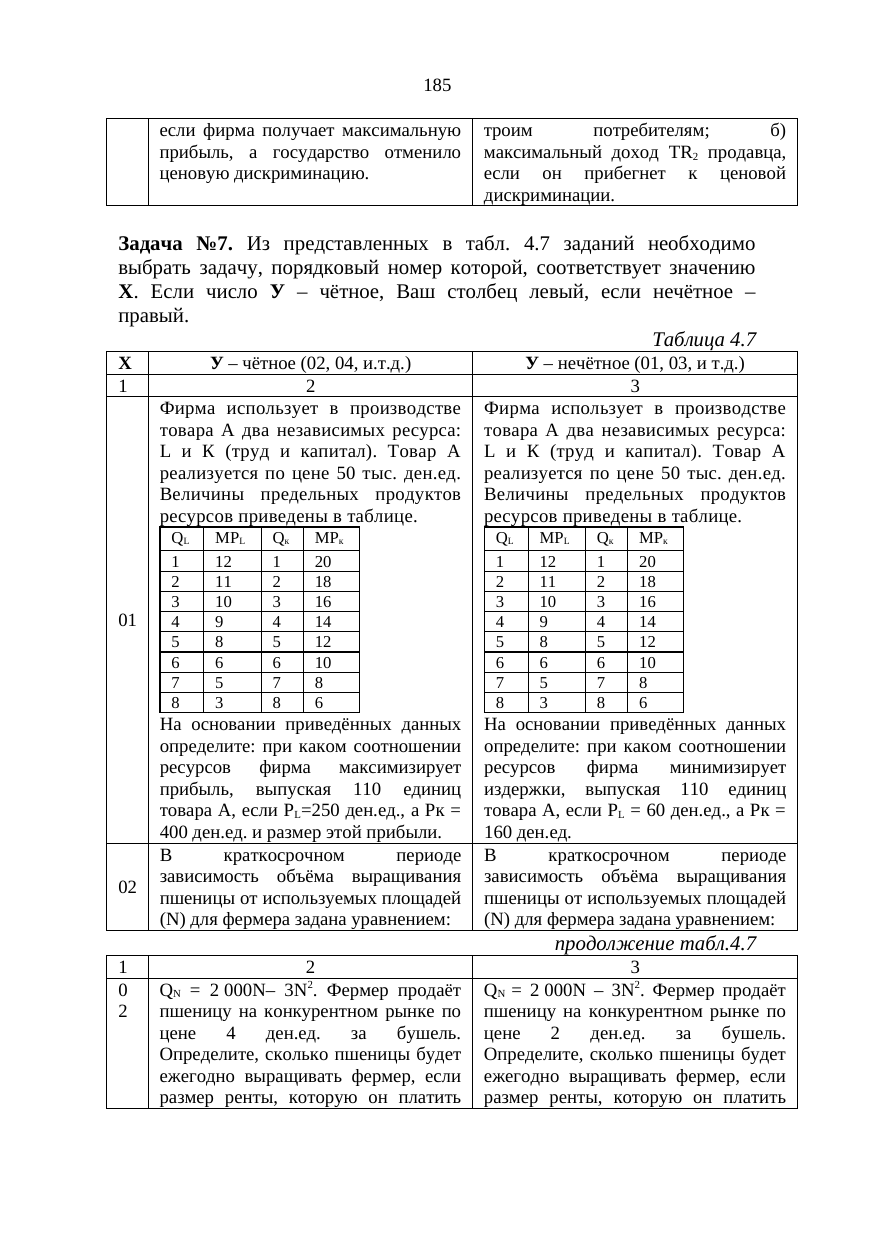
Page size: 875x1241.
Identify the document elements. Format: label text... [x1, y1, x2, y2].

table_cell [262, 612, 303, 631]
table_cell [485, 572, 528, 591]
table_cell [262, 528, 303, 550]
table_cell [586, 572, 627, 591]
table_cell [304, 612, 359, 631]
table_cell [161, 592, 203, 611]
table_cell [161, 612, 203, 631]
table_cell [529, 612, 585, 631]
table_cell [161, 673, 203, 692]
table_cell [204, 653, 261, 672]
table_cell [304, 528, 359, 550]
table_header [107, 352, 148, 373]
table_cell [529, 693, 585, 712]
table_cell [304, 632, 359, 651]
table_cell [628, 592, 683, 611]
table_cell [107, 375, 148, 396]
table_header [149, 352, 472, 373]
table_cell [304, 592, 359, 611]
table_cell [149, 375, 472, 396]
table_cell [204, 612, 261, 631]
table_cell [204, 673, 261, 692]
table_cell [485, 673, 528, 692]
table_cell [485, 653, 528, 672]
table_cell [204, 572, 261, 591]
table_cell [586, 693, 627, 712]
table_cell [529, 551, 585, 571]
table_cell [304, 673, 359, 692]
text Задача №7. Из представленных в табл. 4.7 заданий необходимо выбрать задачу, порядковый номер которой, соответствует значению Х. Если число У – чётное, Ваш столбец левый, если нечётное – правый. [118, 231, 756, 327]
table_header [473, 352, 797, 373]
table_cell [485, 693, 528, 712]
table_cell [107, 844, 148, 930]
text продолжение табл.4.7 [156, 931, 756, 955]
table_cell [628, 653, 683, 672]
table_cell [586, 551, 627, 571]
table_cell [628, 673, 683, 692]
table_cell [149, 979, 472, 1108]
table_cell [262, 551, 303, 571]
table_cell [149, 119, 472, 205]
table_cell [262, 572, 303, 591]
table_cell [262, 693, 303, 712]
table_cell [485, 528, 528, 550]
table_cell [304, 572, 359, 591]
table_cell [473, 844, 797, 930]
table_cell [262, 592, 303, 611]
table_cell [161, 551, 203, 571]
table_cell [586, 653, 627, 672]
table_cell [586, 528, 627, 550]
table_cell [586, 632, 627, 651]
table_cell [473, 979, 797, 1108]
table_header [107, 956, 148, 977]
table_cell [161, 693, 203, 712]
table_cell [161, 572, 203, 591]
text Таблица 4.7 [118, 327, 756, 351]
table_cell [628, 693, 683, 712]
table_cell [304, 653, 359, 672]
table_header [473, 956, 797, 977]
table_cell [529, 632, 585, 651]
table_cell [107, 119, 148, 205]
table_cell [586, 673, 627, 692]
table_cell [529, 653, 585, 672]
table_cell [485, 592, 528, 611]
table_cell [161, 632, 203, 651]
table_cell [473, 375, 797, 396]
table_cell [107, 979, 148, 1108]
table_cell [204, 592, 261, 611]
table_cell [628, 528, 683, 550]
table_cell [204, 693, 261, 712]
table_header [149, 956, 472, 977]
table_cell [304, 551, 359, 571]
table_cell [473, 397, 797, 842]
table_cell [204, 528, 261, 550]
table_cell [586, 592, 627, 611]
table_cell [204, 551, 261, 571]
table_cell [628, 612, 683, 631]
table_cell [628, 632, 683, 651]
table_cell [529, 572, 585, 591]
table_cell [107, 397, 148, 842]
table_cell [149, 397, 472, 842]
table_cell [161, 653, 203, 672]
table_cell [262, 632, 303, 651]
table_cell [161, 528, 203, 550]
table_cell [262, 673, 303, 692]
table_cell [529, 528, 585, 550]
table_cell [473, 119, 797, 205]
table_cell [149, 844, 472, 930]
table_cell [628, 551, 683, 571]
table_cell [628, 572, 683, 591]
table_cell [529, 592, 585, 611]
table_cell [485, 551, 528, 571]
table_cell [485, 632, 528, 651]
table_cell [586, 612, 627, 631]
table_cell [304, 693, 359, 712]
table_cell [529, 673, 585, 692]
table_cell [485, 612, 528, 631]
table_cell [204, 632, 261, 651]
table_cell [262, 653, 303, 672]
